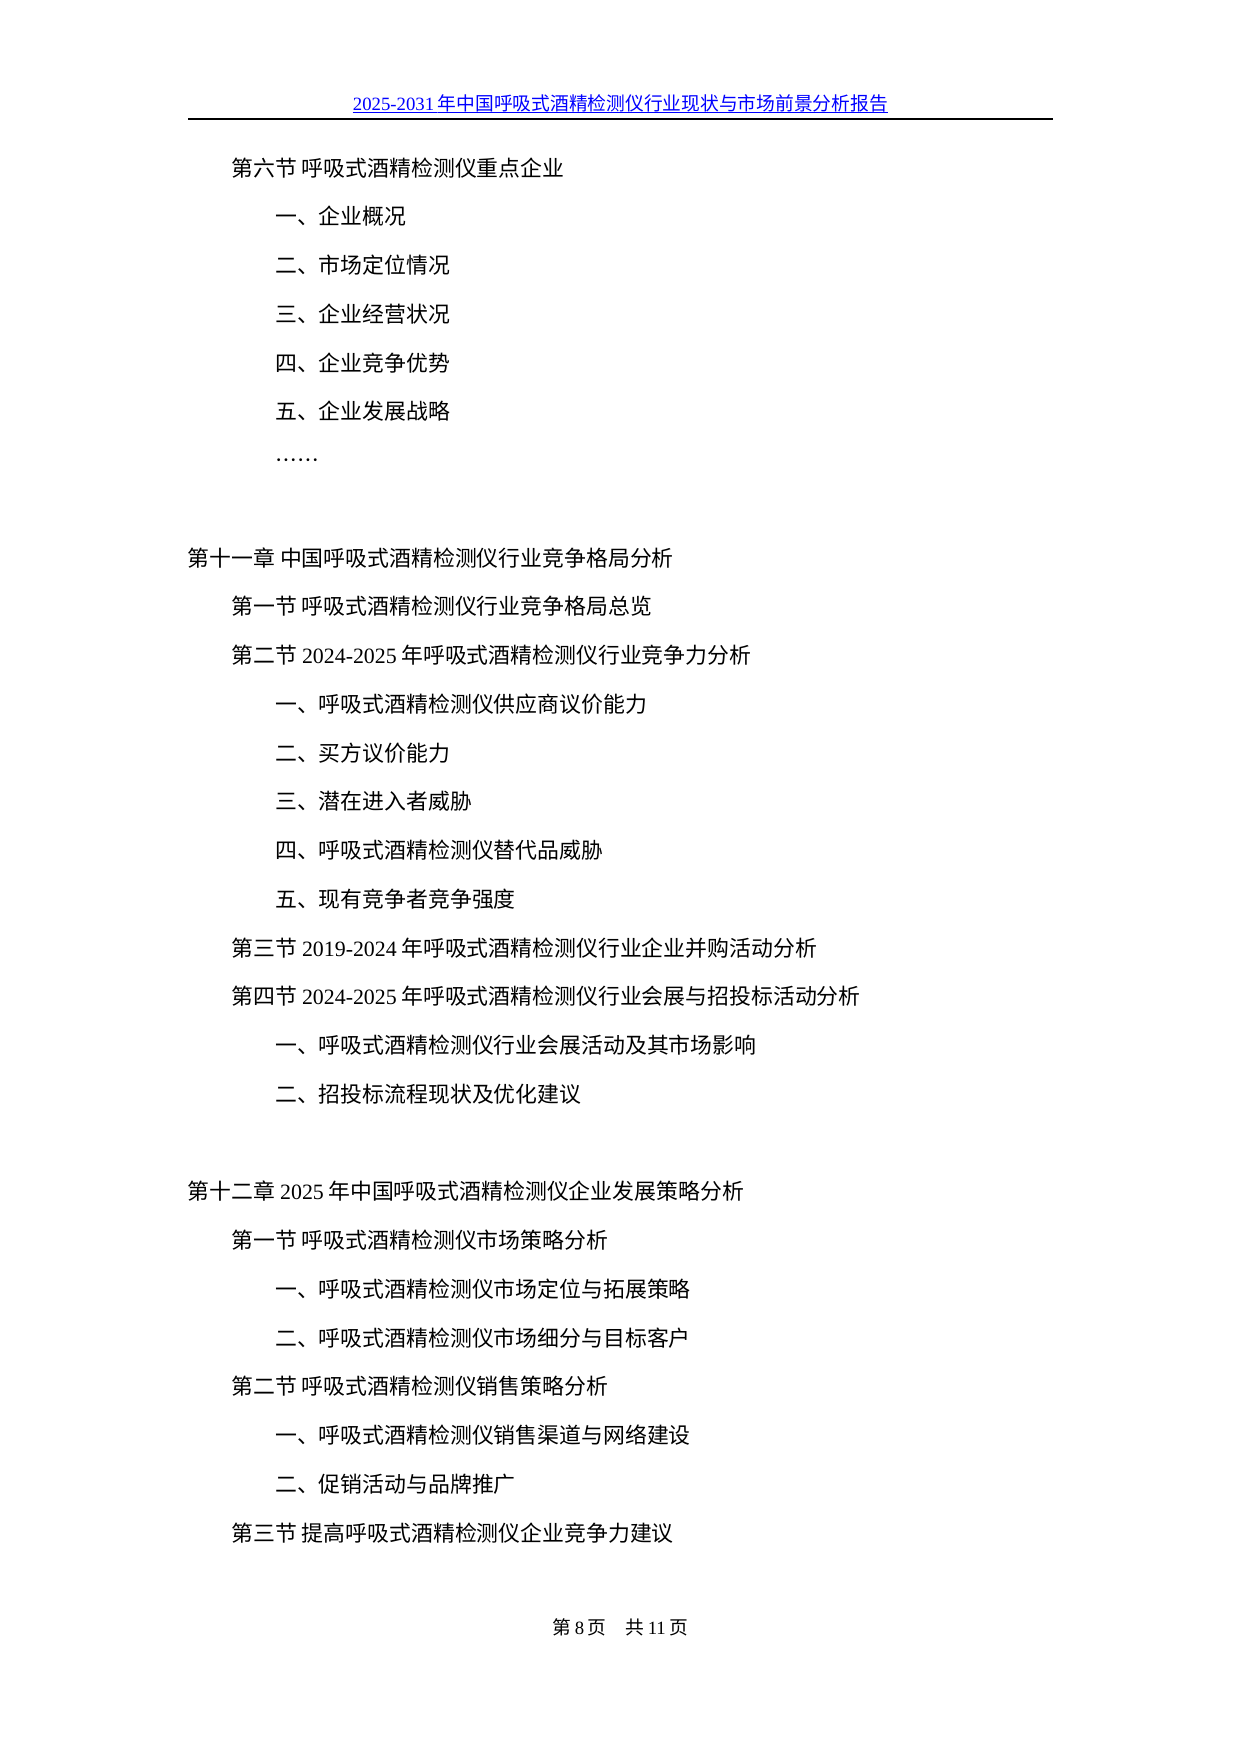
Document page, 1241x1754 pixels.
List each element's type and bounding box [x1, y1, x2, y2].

text [187, 150, 1053, 1548]
